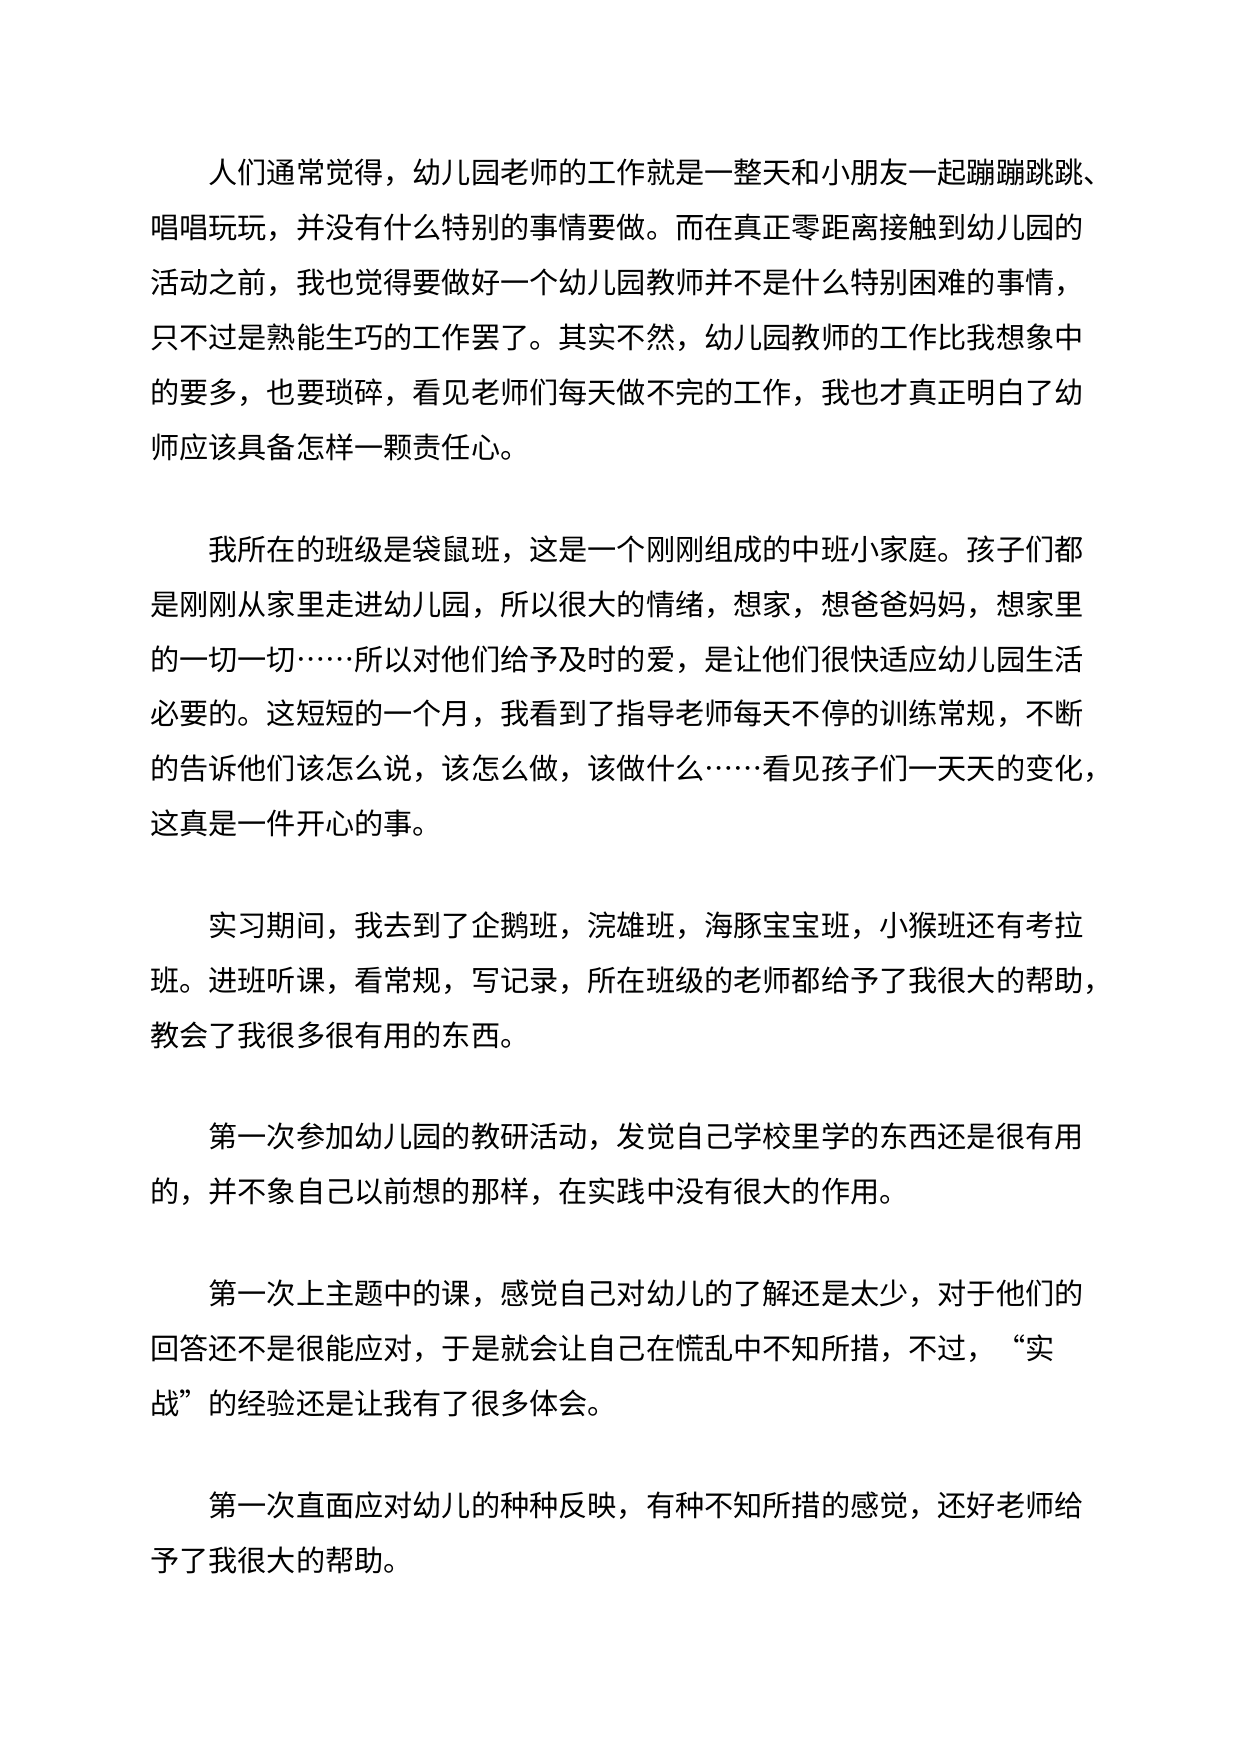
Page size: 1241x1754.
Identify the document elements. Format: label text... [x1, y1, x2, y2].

text 第一次上主题中的课，感觉自己对幼儿的了解还是太少，对于他们的回答还不是很能应对，于是就会让自己在慌乱中不知所措，不过，“实战”的经验还是让我有了很多体会。 [150, 1271, 1090, 1423]
text 第一次参加幼儿园的教研活动，发觉自己学校里学的东西还是很有用的，并不象自己以前想的那样，在实践中没有很大的作用。 [150, 1114, 1090, 1211]
text 人们通常觉得，幼儿园老师的工作就是一整天和小朋友一起蹦蹦跳跳、唱唱玩玩，并没有什么特别的事情要做。而在真正零距离接触到幼儿园的活动之前，我也觉得要做好一个幼儿园教师并不是什么特别困难的事情，只不过是熟能生巧的工作罢了。其实不然，幼儿园教师的工作比我想象中的要多，也要琐碎，看见老师们每天做不完的工作，我也才真正明白了幼师应该具备怎样一颗责任心。 [150, 150, 1090, 467]
text 我所在的班级是袋鼠班，这是一个刚刚组成的中班小家庭。孩子们都是刚刚从家里走进幼儿园，所以很大的情绪，想家，想爸爸妈妈，想家里的一切一切……所以对他们给予及时的爱，是让他们很快适应幼儿园生活必要的。这短短的一个月，我看到了指导老师每天不停的训练常规，不断的告诉他们该怎么说，该怎么做，该做什么……看见孩子们一天天的变化，这真是一件开心的事。 [150, 526, 1090, 843]
text 第一次直面应对幼儿的种种反映，有种不知所措的感觉，还好老师给予了我很大的帮助。 [150, 1482, 1090, 1579]
text 实习期间，我去到了企鹅班，浣雄班，海豚宝宝班，小猴班还有考拉班。进班听课，看常规，写记录，所在班级的老师都给予了我很大的帮助，教会了我很多很有用的东西。 [150, 902, 1090, 1054]
